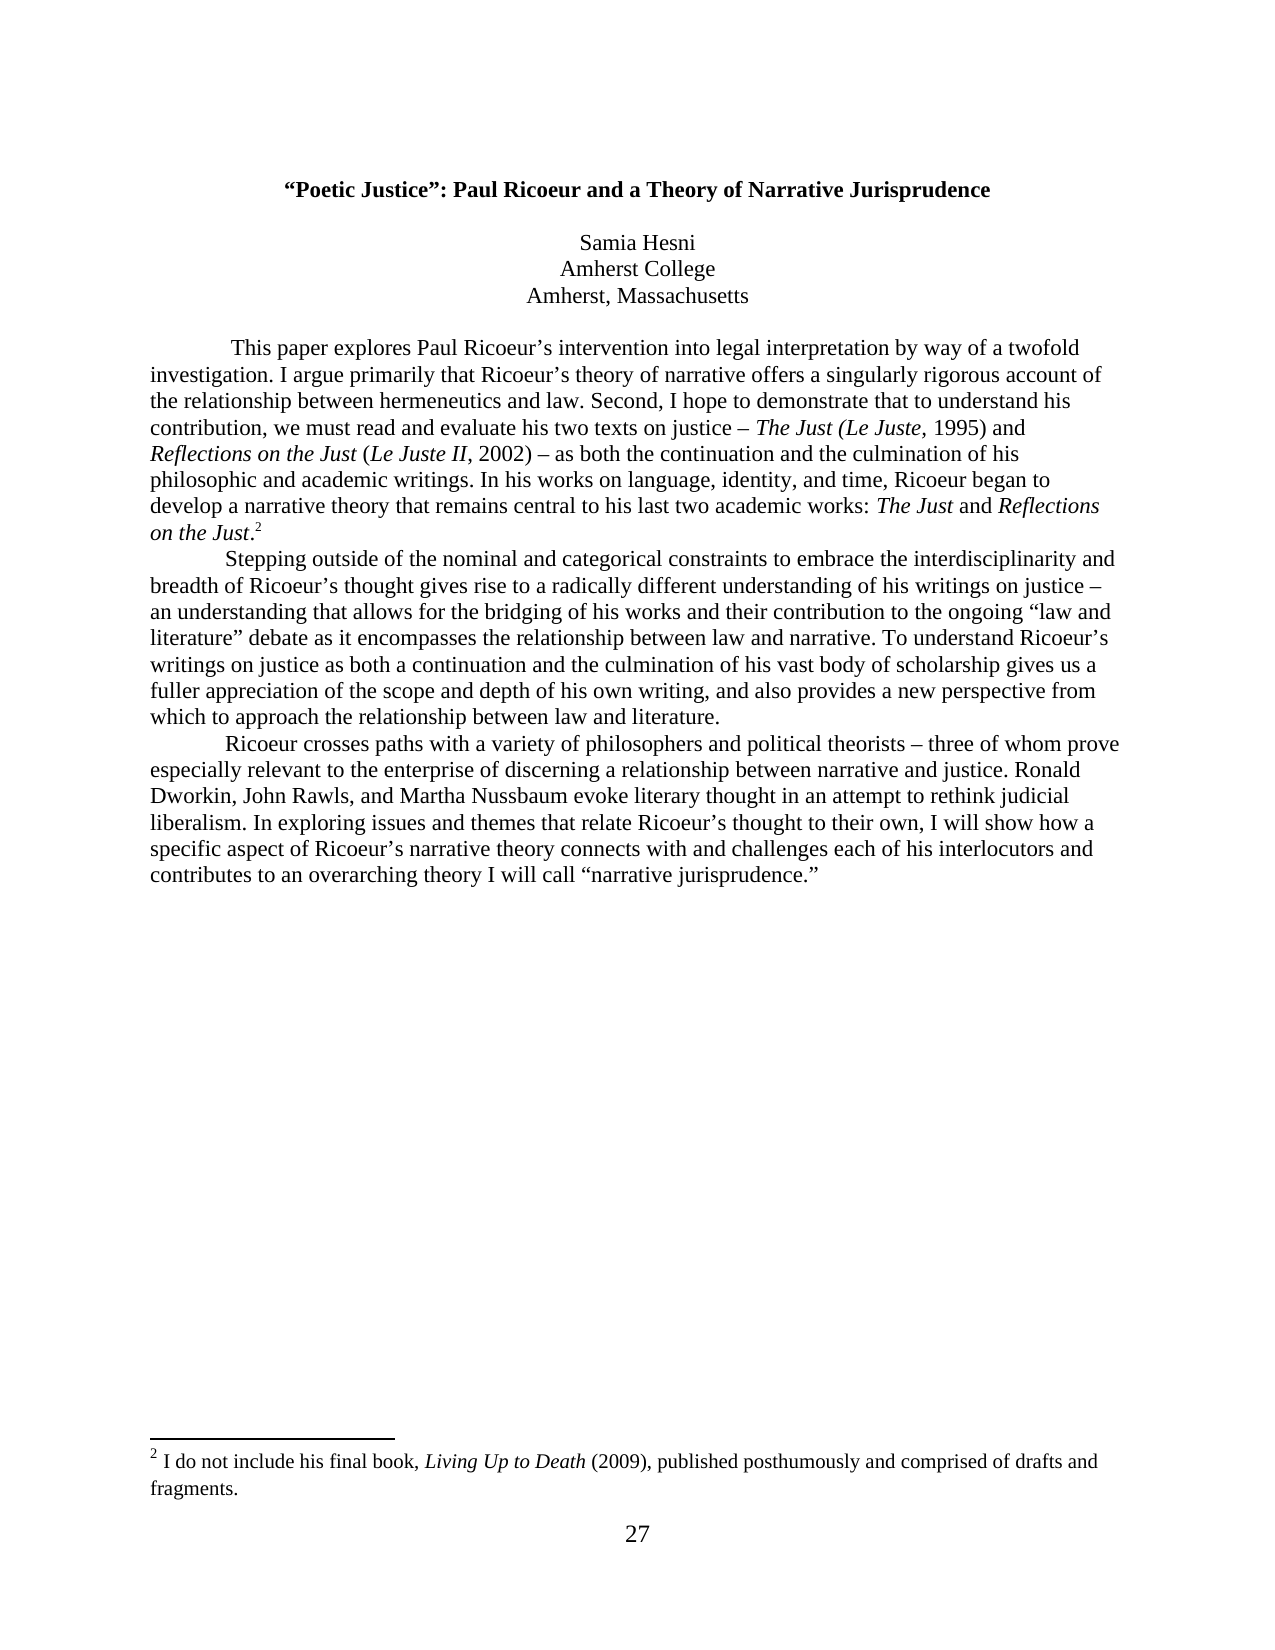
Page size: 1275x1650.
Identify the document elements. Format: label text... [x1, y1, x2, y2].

text Samia Hesni [150, 229, 1125, 255]
text “Poetic Justice”: Paul Ricoeur and a Theory of Narrative Jurisprudence [150, 176, 1125, 203]
text Amherst, Massachusetts [150, 282, 1125, 308]
text Amherst College [150, 255, 1125, 282]
text This paper explores Paul Ricoeur’s intervention into legal interpretation by way of a twofold investigation. I argue primarily that Ricoeur’s theory of narrative offers a singularly rigorous account of the relationship between hermeneutics and law. Second, I hope to demonstrate that to understand his contribution, we must read and evaluate his two texts on justice – The Just (Le Juste, 1995) and Reflections on the Just (Le Juste II, 2002) – as both the continuation and the culmination of his philosophic and academic writings. In his works on language, identity, and time, Ricoeur began to develop a narrative theory that remains central to his last two academic works: The Just and Reflections on the Just. Stepping outside of the nominal and categorical constraints to embrace the interdisciplinarity and breadth of Ricoeur’s thought gives rise to a radically different understanding of his writings on justice – an understanding that allows for the bridging of his works and their contribution to the ongoing “law and literature” debate as it encompasses the relationship between law and narrative. To understand Ricoeur’s writings on justice as both a continuation and the culmination of his vast body of scholarship gives us a fuller appreciation of the scope and depth of his own writing, and also provides a new perspective from which to approach the relationship between law and literature. Ricoeur crosses paths with a variety of philosophers and political theorists – three of whom prove especially relevant to the enterprise of discerning a relationship between narrative and justice. Ronald Dworkin, John Rawls, and Martha Nussbaum evoke literary thought in an attempt to rethink judicial liberalism. In exploring issues and themes that relate Ricoeur’s thought to their own, I will show how a specific aspect of Ricoeur’s narrative theory connects with and challenges each of his interlocutors and contributes to an overarching theory I will call “narrative jurisprudence.” [150, 334, 1125, 888]
